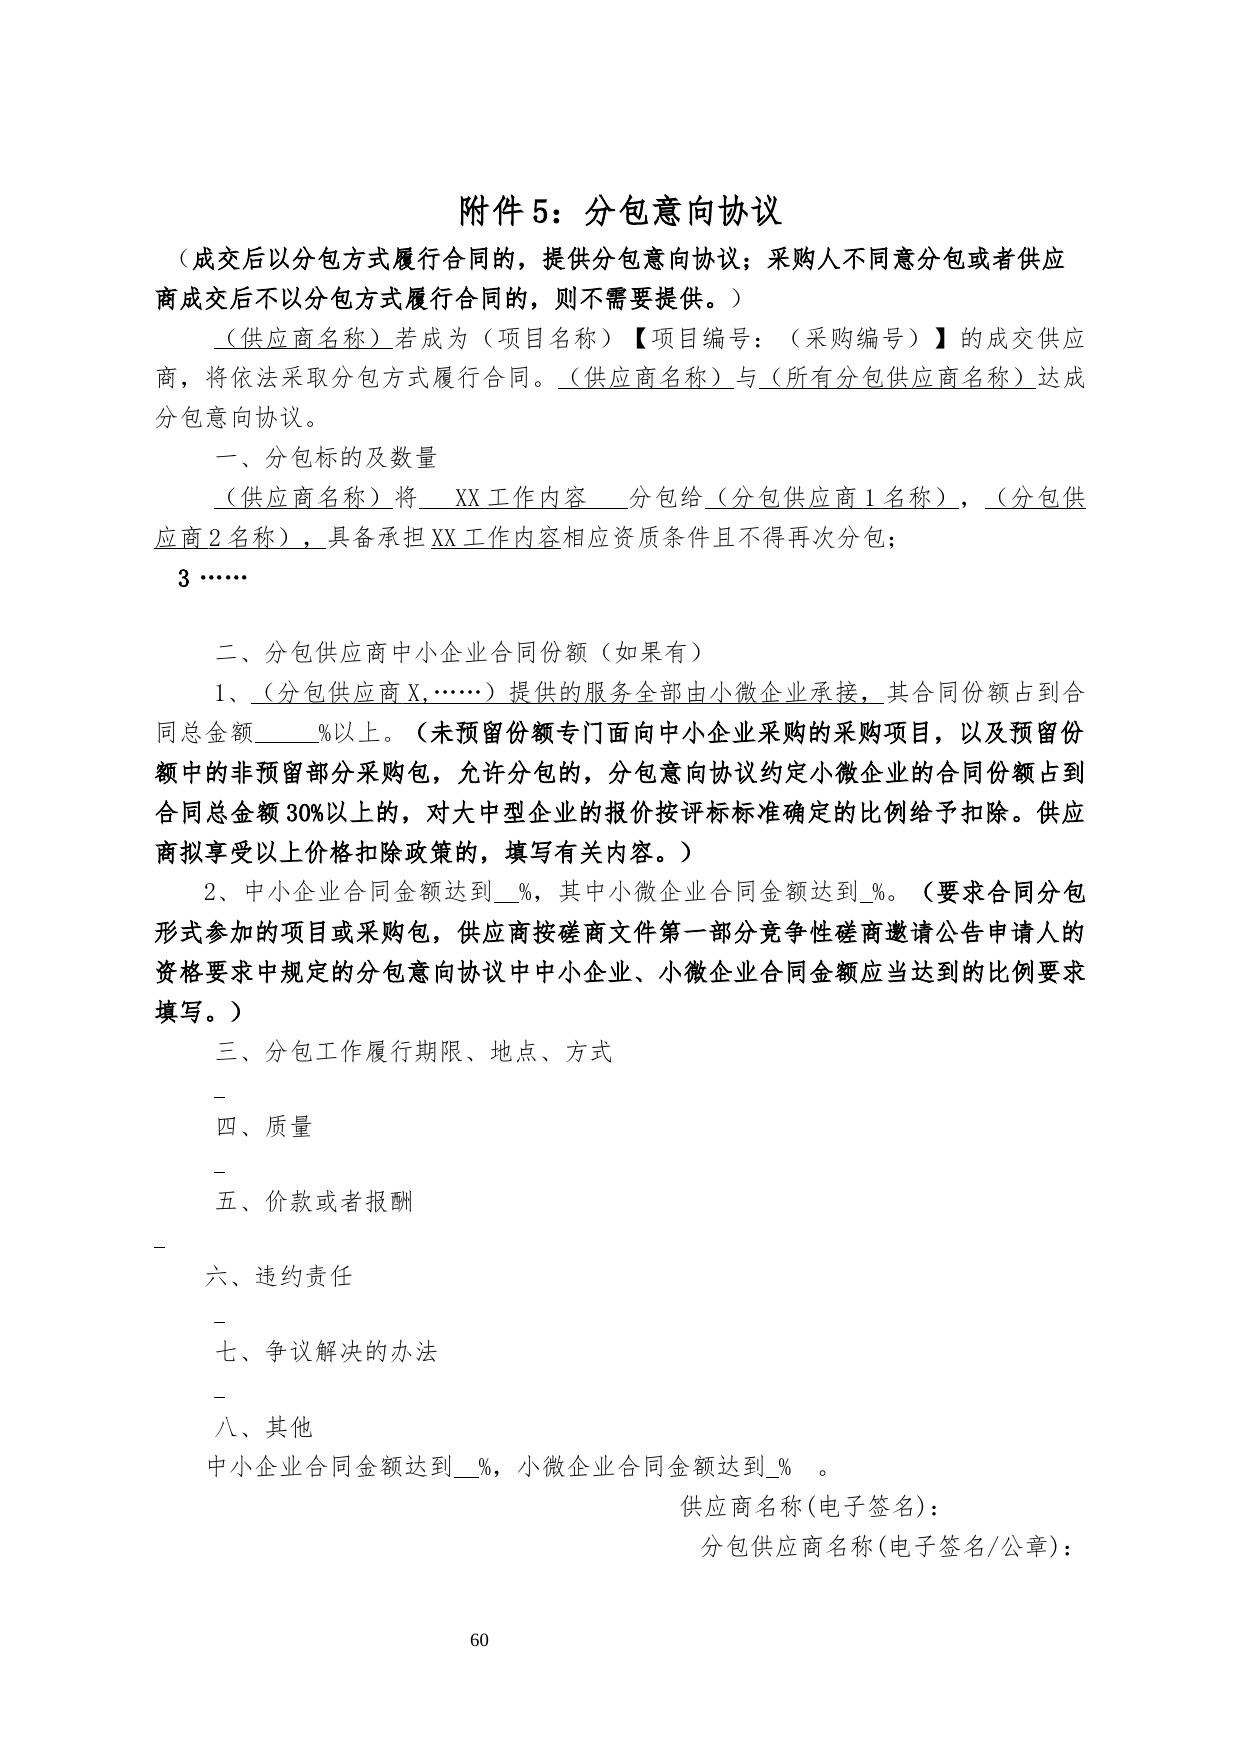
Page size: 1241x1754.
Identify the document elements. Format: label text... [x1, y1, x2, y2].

text 八、其他 [153, 1411, 1087, 1439]
text （供应商名称）若成为（项目名称）【项目编号：（采购编号）】的成交供应商，将依法采取分包方式履行合同。（供应商名称）与（所有分包供应商名称）达成分包意向协议。 [153, 322, 1087, 430]
text （供应商名称）将 XX工作内容 分包给（分包供应商1名称），（分包供应商2名称），具备承担XX工作内容相应资质条件且不得再次分包； [153, 482, 1087, 550]
text 2、中小企业合同金额达到 %，其中小微企业合同金额达到 %。（要求合同分包形式参加的项目或采购包，供应商按磋商文件第一部分竞争性磋商邀请公告申请人的资格要求中规定的分包意向协议中中小企业、小微企业合同金额应当达到的比例要求填写。） [153, 876, 1087, 1024]
text 四、质量 [153, 1111, 1087, 1139]
text （成交后以分包方式履行合同的，提供分包意向协议；采购人不同意分包或者供应商成交后不以分包方式履行合同的，则不需要提供。） [153, 242, 1087, 311]
text 六、违约责任 [153, 1261, 1087, 1289]
text 1、（分包供应商X,……）提供的服务全部由小微企业承接，其合同份额占到合同总金额 %以上。（未预留份额专门面向中小企业采购的采购项目，以及预留份额中的非预留部分采购包，允许分包的，分包意向协议约定小微企业的合同份额占到合同总金额30%以上的，对大中型企业的报价按评标标准确定的比例给予扣除。供应商拟享受以上价格扣除政策的，填写有关内容。） [153, 676, 1087, 864]
text 附件5：分包意向协议 [153, 189, 1087, 227]
text 一、分包标的及数量 [153, 442, 1087, 470]
text 七、争议解决的办法 [153, 1336, 1087, 1364]
text 三、分包工作履行期限、地点、方式 [153, 1035, 1087, 1064]
subtitle …… [153, 561, 1087, 590]
text 二、分包供应商中小企业合同份额（如果有） [153, 636, 1087, 665]
text 中小企业合同金额达到 %，小微企业合同金额达到 % 。 供应商名称(电子签名)： [203, 1451, 1087, 1519]
text 分包供应商名称(电子签名/公章)： [153, 1531, 1087, 1559]
text 五、价款或者报酬 [153, 1186, 1087, 1214]
